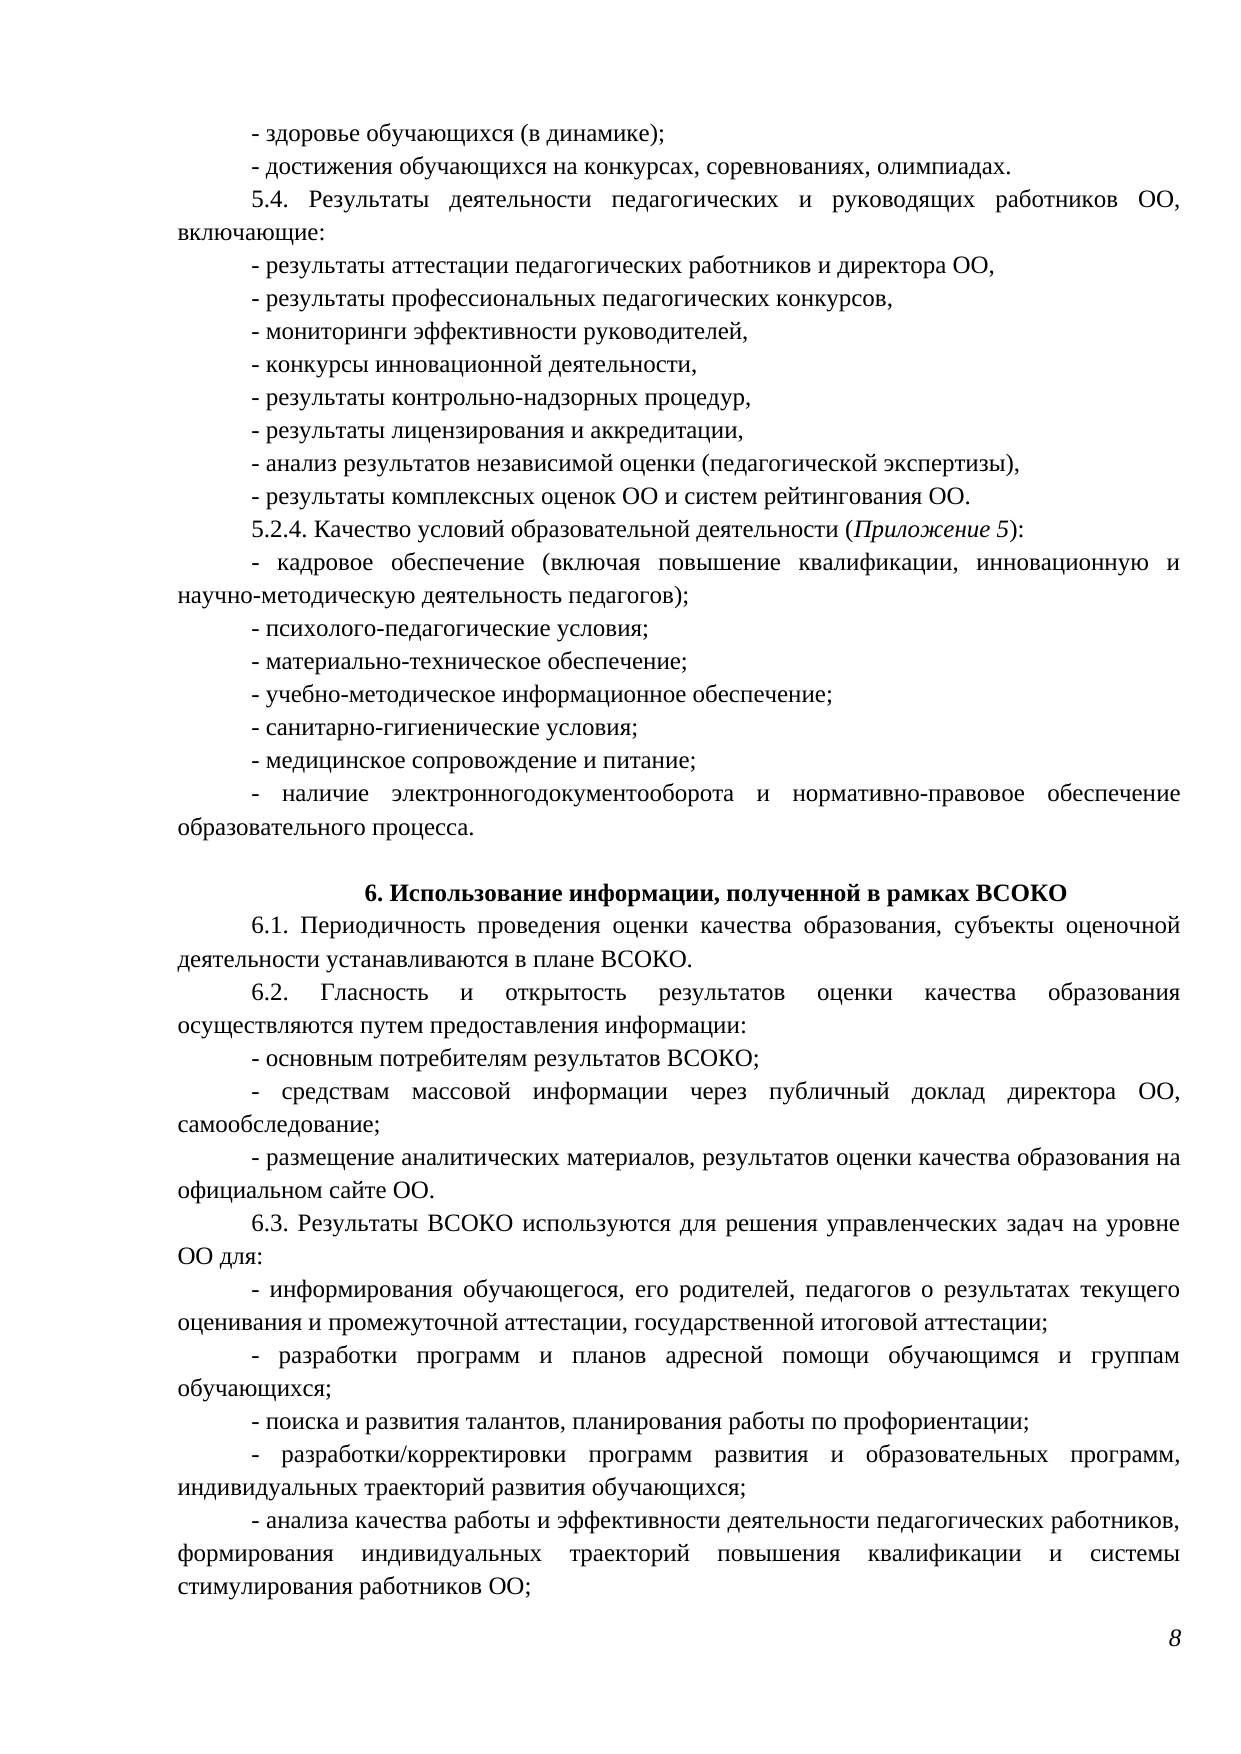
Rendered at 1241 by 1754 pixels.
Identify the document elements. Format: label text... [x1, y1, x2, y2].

text - результаты контрольно-надзорных процедур, [177, 382, 1181, 411]
text - результаты лицензирования и аккредитации, [177, 415, 1181, 444]
text - анализа качества работы и эффективности деятельности педагогических работников, формирования индивидуальных траекторий повышения квалификации и системы стимулирования работников ОО; [177, 1505, 1181, 1600]
text - результаты профессиональных педагогических конкурсов, [177, 283, 1181, 312]
text - материально-техническое обеспечение; [177, 646, 1181, 675]
text - поиска и развития талантов, планирования работы по профориентации; [177, 1406, 1181, 1435]
text - достижения обучающихся на конкурсах, соревнованиях, олимпиадах. [177, 151, 1181, 180]
text 6.3. Результаты ВСОКО используются для решения управленческих задач на уровне ОО для: [177, 1208, 1181, 1269]
text - мониторинги эффективности руководителей, [177, 316, 1181, 345]
text - разработки/корректировки программ развития и образовательных программ, индивидуальных траекторий развития обучающихся; [177, 1439, 1181, 1501]
text - здоровье обучающихся (в динамике); [177, 118, 1181, 147]
text 5.4. Результаты деятельности педагогических и руководящих работников ОО, включающие: [177, 184, 1181, 246]
text - результаты аттестации педагогических работников и директора ОО, [177, 250, 1181, 279]
text - средствам массовой информации через публичный доклад директора ОО, самообследование; [177, 1076, 1181, 1137]
text - наличие электронногодокументооборота и нормативно-правовое обеспечение образовательного процесса. [177, 778, 1181, 840]
text - результаты комплексных оценок ОО и систем рейтингования ОО. [177, 481, 1181, 510]
text 5.2.4. Качество условий образовательной деятельности (Приложение 5): [177, 514, 1181, 543]
text - конкурсы инновационной деятельности, [177, 349, 1181, 378]
text 6.2. Гласность и открытость результатов оценки качества образования осуществляются путем предоставления информации: [177, 977, 1181, 1038]
text - информирования обучающегося, его родителей, педагогов о результатах текущего оценивания и промежуточной аттестации, государственной итоговой аттестации; [177, 1274, 1181, 1336]
text - основным потребителям результатов ВСОКО; [177, 1043, 1181, 1071]
text - анализ результатов независимой оценки (педагогической экспертизы), [177, 448, 1181, 477]
text - медицинское сопровождение и питание; [177, 746, 1181, 774]
text - психолого-педагогические условия; [177, 613, 1181, 642]
text - учебно-методическое информационное обеспечение; [177, 679, 1181, 708]
text - разработки программ и планов адресной помощи обучающимся и группам обучающихся; [177, 1340, 1181, 1402]
text - кадровое обеспечение (включая повышение квалификации, инновационную и научно-методическую деятельность педагогов); [177, 547, 1181, 609]
text 6.1. Периодичность проведения оценки качества образования, субъекты оценочной деятельности устанавливаются в плане ВСОКО. [177, 911, 1181, 972]
text - размещение аналитических материалов, результатов оценки качества образования на официальном сайте ОО. [177, 1142, 1181, 1203]
text - санитарно-гигиенические условия; [177, 712, 1181, 741]
text 6. Использование информации, полученной в рамках ВСОКО [177, 878, 1181, 906]
